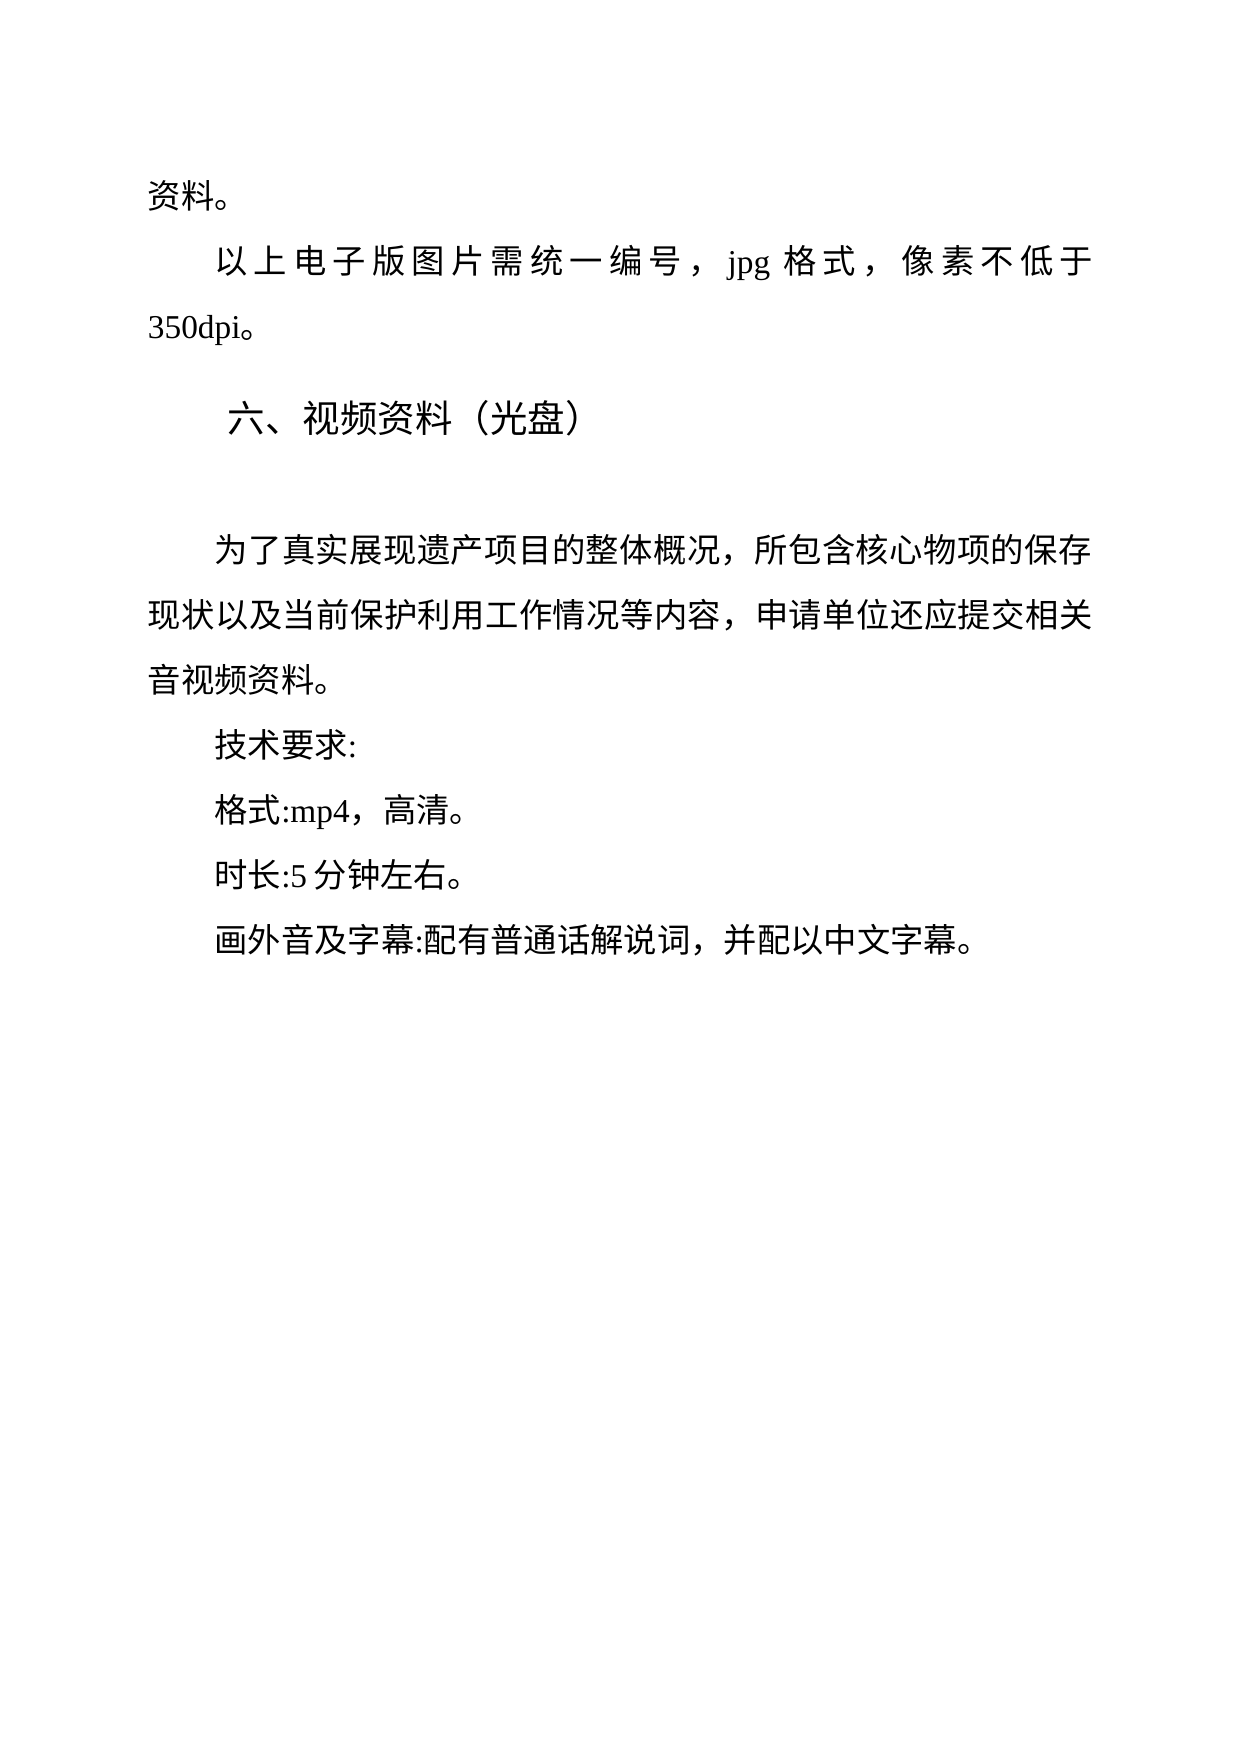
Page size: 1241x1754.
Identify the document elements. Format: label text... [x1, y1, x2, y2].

text 格式:mp4，高清。 [148, 775, 1093, 840]
text 以上电子版图片需统一编号，jpg格式，像素不低于350dpi。 [148, 227, 1093, 357]
subtitle 六、视频资料（光盘） [227, 384, 1093, 449]
text 为了真实展现遗产项目的整体概况，所包含核心物项的保存现状以及当前保护利用工作情况等内容，申请单位还应提交相关音视频资料。 [148, 515, 1093, 710]
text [148, 162, 1093, 227]
text 时长:5分钟左右。 [148, 840, 1093, 905]
text 技术要求: [148, 710, 1093, 775]
text 画外音及字幕:配有普通话解说词，并配以中文字幕。 [148, 905, 1093, 970]
